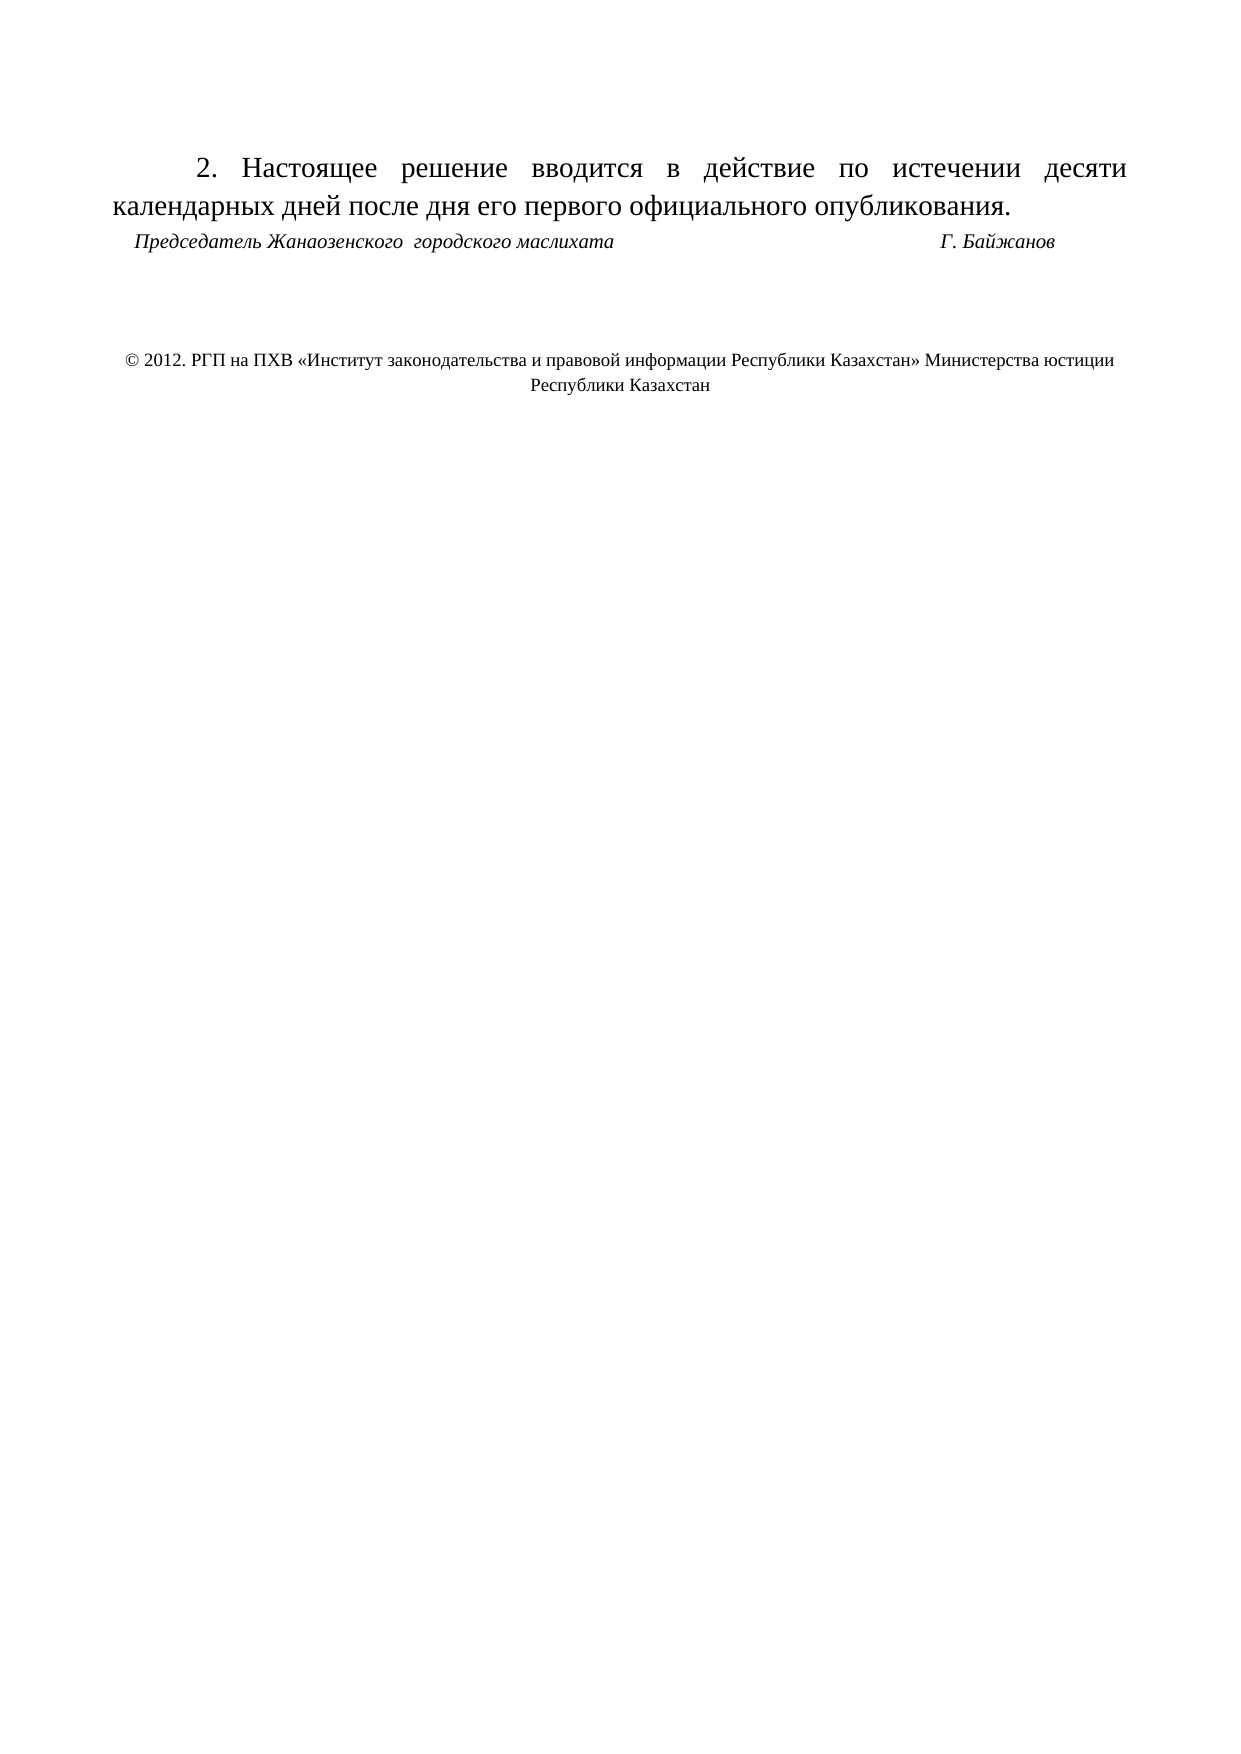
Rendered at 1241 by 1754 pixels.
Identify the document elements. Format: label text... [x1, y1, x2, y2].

table_header Г. Байжанов [939, 227, 1240, 258]
text © 2012. РГП на ПХВ «Институт законодательства и правовой информации Республики Казахстан» Министерства юстиции Республики Казахстан [112, 349, 1128, 395]
text 2. Настоящее решение вводится в действие по истечении десяти календарных дней после дня его первого официального опубликования. [112, 150, 1128, 222]
table_header Председатель Жанаозенского городского маслихата [101, 227, 939, 258]
